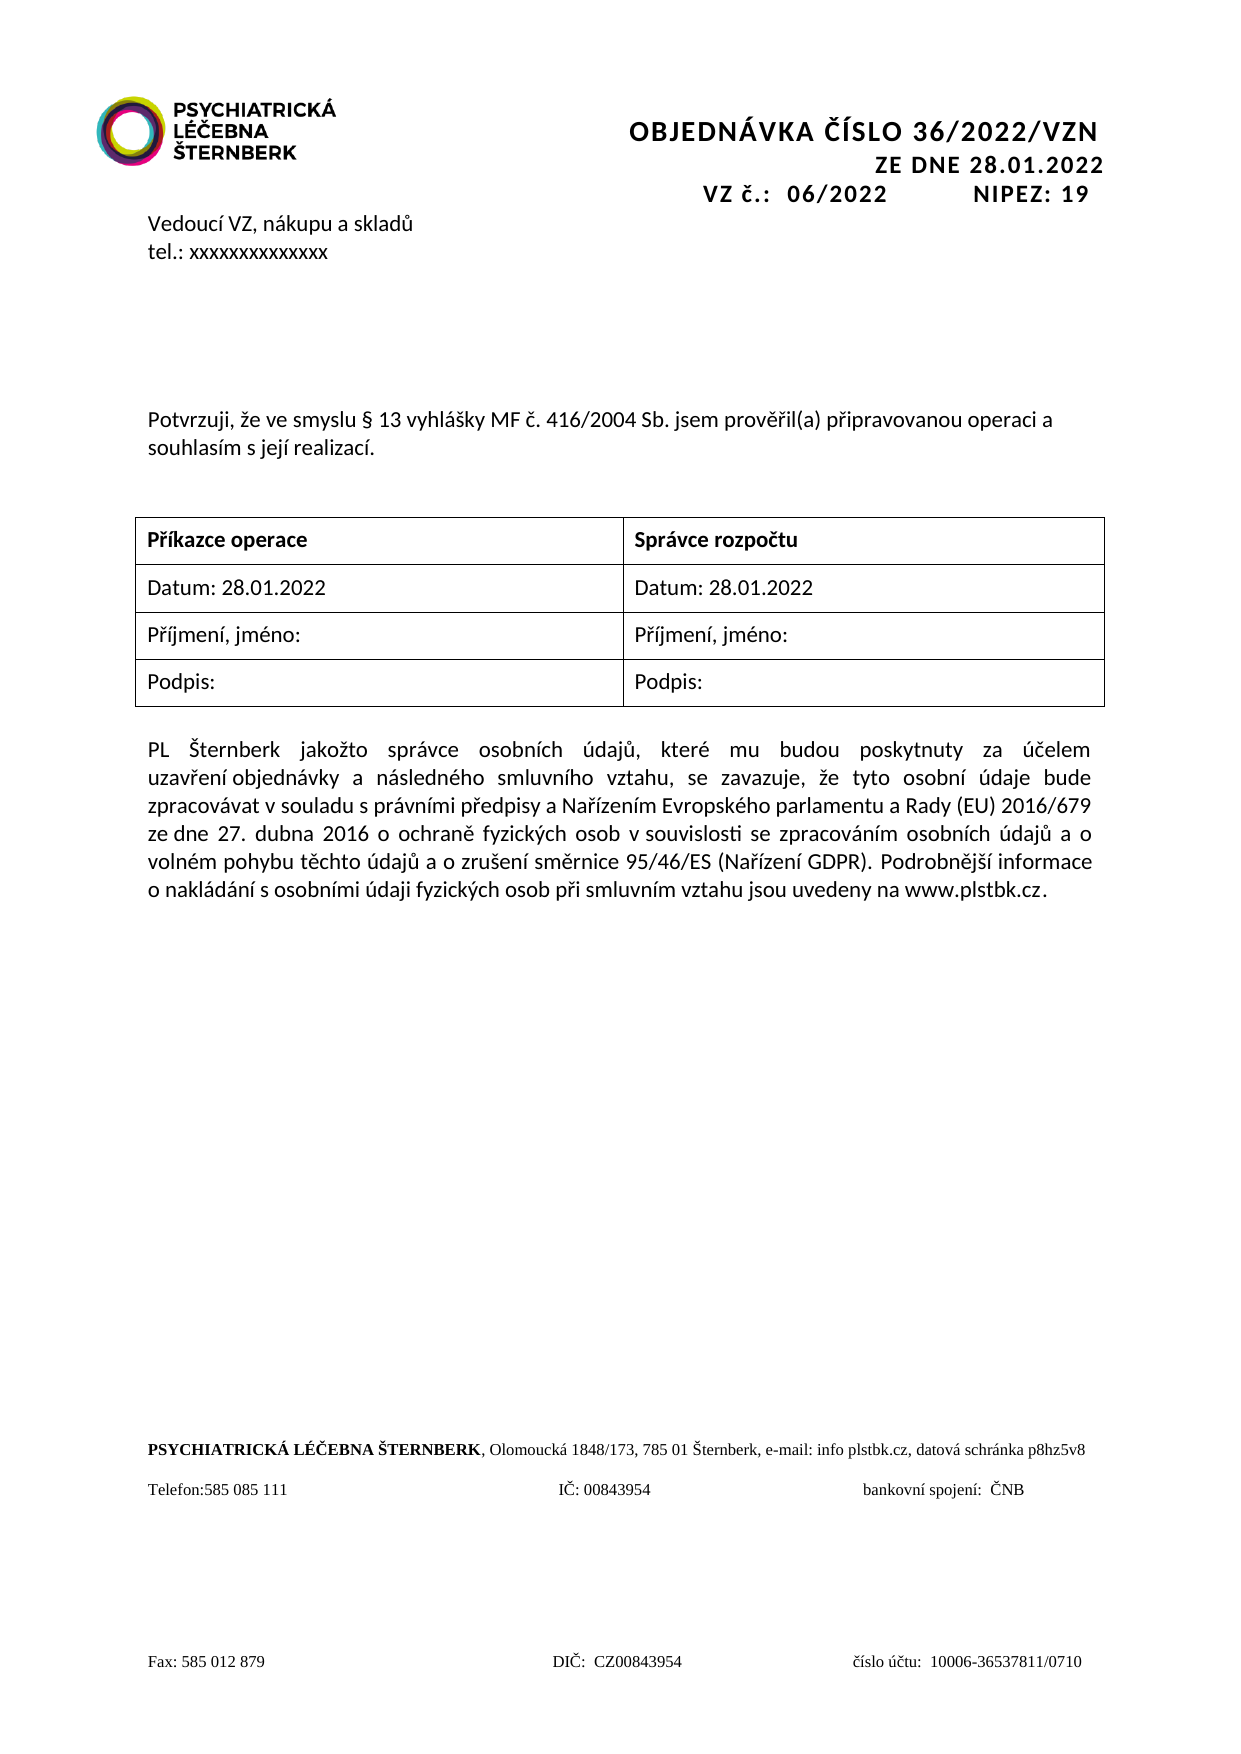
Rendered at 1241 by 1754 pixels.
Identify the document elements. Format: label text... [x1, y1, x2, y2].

table_cell Datum: 28.01.2022 [136, 565, 623, 612]
table_cell Podpis: [624, 660, 1104, 706]
text PL Šternberk jakožto správce osobních údajů, které mu budou poskytnuty za účelem uzavření objednávky a následného smluvního vztahu, se zavazuje, že tyto osobní údaje bude zpracovávat v souladu s právními předpisy a Nařízením Evropského parlamentu a Rady (EU) 2016/679 ze dne 27. dubna 2016 o ochraně fyzických osob v souvislosti se zpracováním osobních údajů a o volném pohybu těchto údajů a o zrušení směrnice 95/46/ES (Nařízení GDPR). Podrobnější informace o nakládání s osobními údaji fyzických osob při smluvním vztahu jsou uvedeny na www.plstbk.cz. [148, 847, 1093, 903]
table_cell Příjmení, jméno: [136, 613, 623, 659]
table_cell Příjmení, jméno: [624, 613, 1104, 659]
table_header Příkazce operace [136, 518, 623, 564]
table_cell Datum: 28.01.2022 [624, 565, 1104, 612]
table_cell Podpis: [136, 660, 623, 706]
picture [95, 95, 337, 166]
text Vedoucí VZ, nákupu a skladů [148, 209, 1093, 237]
table_header Správce rozpočtu [624, 518, 1104, 564]
text tel.: xxxxxxxxxxxxxx [148, 237, 1093, 265]
text Potvrzuji, že ve smyslu § 13 vyhlášky MF č. 416/2004 Sb. jsem prověřil(a) připravovanou operaci a souhlasím s její realizací. [148, 405, 1093, 461]
